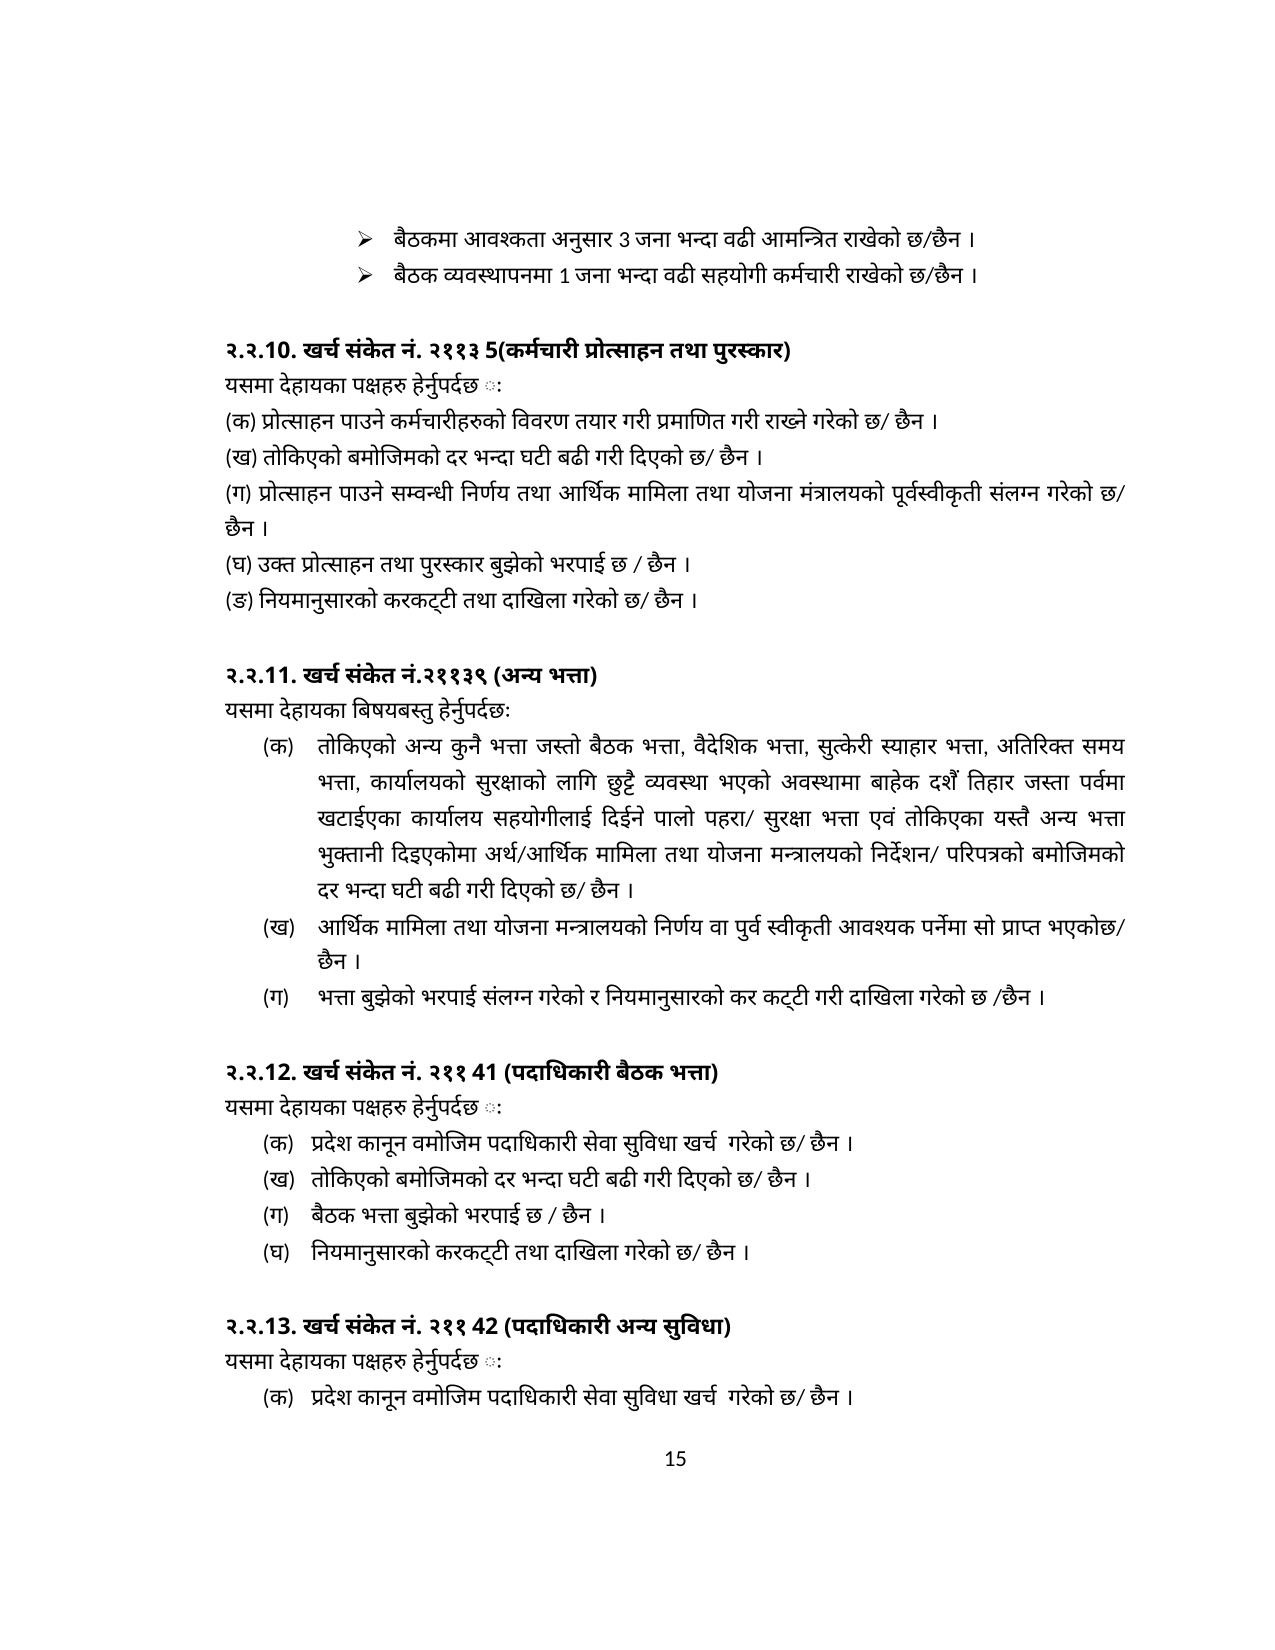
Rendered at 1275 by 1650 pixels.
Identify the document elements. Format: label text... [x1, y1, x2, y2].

subtitle २.२.13. खर्च संकेत नं. २११42 (पदाधिकारी अन्य सुविधा) [225, 1310, 1125, 1344]
text यसमा देहायका बिषयबस्तु हेर्नुपर्दछः [225, 698, 1125, 727]
list बैठक व्यवस्थापनमा 1 जना भन्दा वढी सहयोगी कर्मचारी राखेको छ/छैन । [356, 261, 1125, 293]
list आर्थिक मामिला तथा योजना मन्त्रालयको निर्णय वा पुर्व स्वीकृती आवश्यक पर्नेमा सो प्राप्त भएकोछ/ छैन । [262, 913, 1125, 979]
list तोकिएको बमोजिमको दर भन्दा घटी बढी गरी दिएको छ/ छैन । [262, 1165, 1125, 1197]
text (क) प्रोत्साहन पाउने कर्मचारीहरुको विवरण तयार गरी प्रमाणित गरी राख्ने गरेको छ/ छैन । [225, 407, 1125, 438]
text (घ) उक्त प्रोत्साहन तथा पुरस्कार बुझेको भरपाई छ / छैन । [225, 550, 1125, 582]
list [262, 1238, 1125, 1270]
list तोकिएको अन्य कुनै भत्ता जस्तो बैठक भत्ता, वैदेशिक भत्ता, सुत्केरी स्याहार भत्ता, अतिरिक्त समय भत्ता, कार्यालयको सुरक्षाको लागि छुट्टै व्यवस्था भएको अवस्थामा बाहेक दशैं तिहार जस्ता पर्वमा खटाईएका कार्यालय सहयोगीलाई दिईने पालो पहरा/ सुरक्षा भत्ता एवं तोकिएका यस्तै अन्य भत्ता भुक्तानी दिइएकोमा अर्थ/आर्थिक मामिला तथा योजना मन्त्रालयको निर्देशन/ परिपत्रको बमोजिमको दर भन्दा घटी बढी गरी दिएको छ/ छैन । [262, 732, 1125, 908]
subtitle २.२.10. खर्च संकेत नं. २११३5(कर्मचारी प्रोत्साहन तथा पुरस्कार) [225, 334, 1125, 367]
text यसमा देहायका पक्षहरु हेर्नुपर्दछ ः [225, 1094, 1125, 1124]
text यसमा देहायका पक्षहरु हेर्नुपर्दछ ः [225, 372, 1125, 402]
text यसमा देहायका पक्षहरु हेर्नुपर्दछ ः [225, 1349, 1125, 1379]
subtitle २.२.12. खर्च संकेत नं. २११41 (पदाधिकारी बैठक भत्ता) [225, 1056, 1125, 1089]
subtitle २.२.11. खर्च संकेत नं.२११३९ (अन्य भत्ता) [225, 659, 1125, 693]
text (ख) तोकिएको बमोजिमको दर भन्दा घटी बढी गरी दिएको छ/ छैन । [225, 443, 1125, 475]
text (ङ) नियमानुसारको करकट्टी तथा दाखिला गरेको छ/ छैन । [225, 586, 1125, 618]
list प्रदेश कानून वमोजिम पदाधिकारी सेवा सुविधा खर्च गरेको छ/ छैन । [262, 1129, 1125, 1161]
list प्रदेश कानून वमोजिम पदाधिकारी सेवा सुविधा खर्च गरेको छ/ छैन । [262, 1383, 1125, 1415]
list भत्ता बुझेको भरपाई संलग्न गरेको र नियमानुसारको कर कट्टी गरी दाखिला गरेको छ /छैन । [262, 983, 1125, 1015]
list बैठकमा आवश्कता अनुसार 3 जना भन्दा वढी आमन्त्रित राखेको छ/छैन । [356, 225, 1125, 257]
list बैठक भत्ता बुझेको भरपाई छ / छैन । [262, 1202, 1125, 1233]
text (ग) प्रोत्साहन पाउने सम्वन्धी निर्णय तथा आर्थिक मामिला तथा योजना मंत्रालयको पूर्वस्वीकृती संलग्न गरेको छ/ छैन । [225, 479, 1125, 546]
